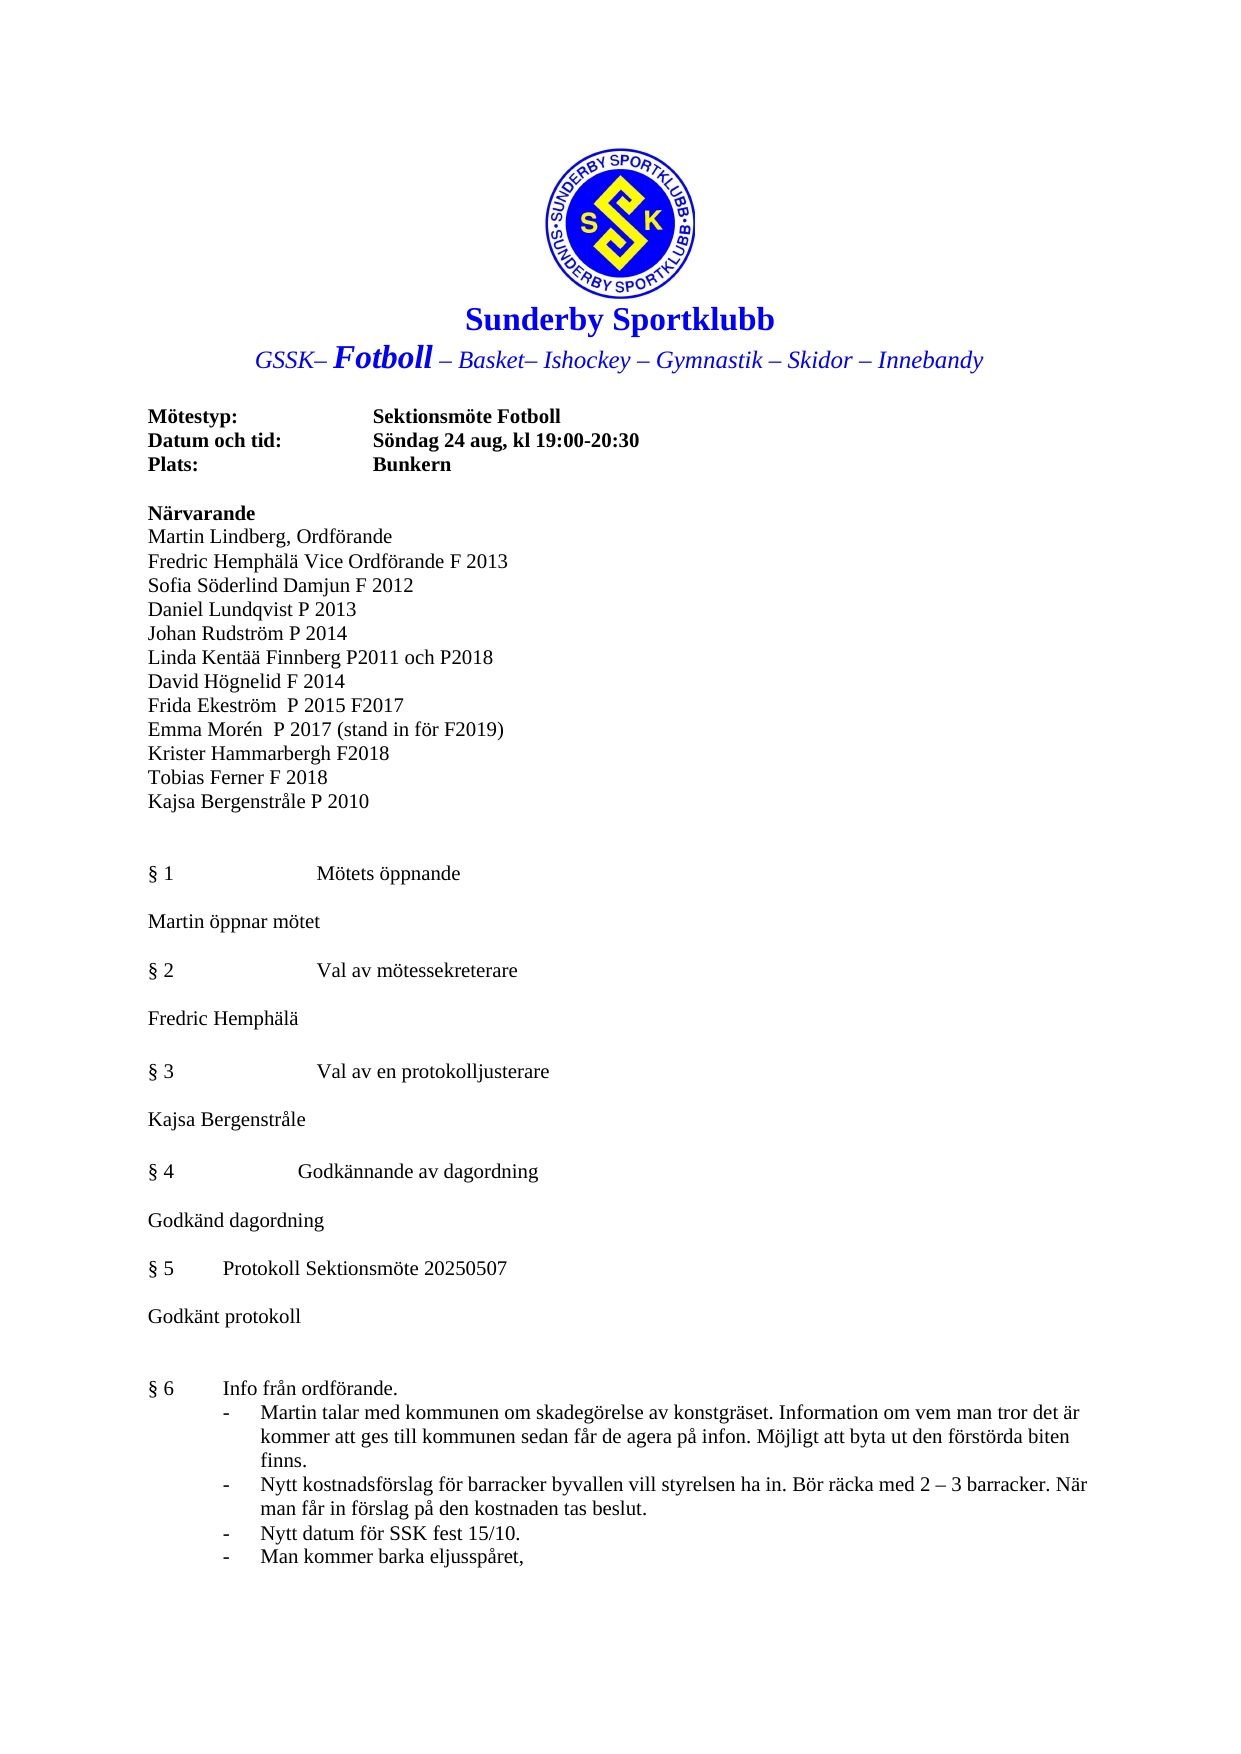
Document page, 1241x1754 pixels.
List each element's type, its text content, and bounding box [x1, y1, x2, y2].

text Tobias Ferner F 2018 [148, 765, 1093, 789]
text Godkänt protokoll [148, 1304, 1093, 1328]
list Man kommer barka eljusspåret, [223, 1544, 1093, 1568]
list Nytt datum för SSK fest 15/10. [223, 1520, 1093, 1544]
text Godkänd dagordning [148, 1208, 1093, 1232]
text Krister Hammarbergh F2018 [148, 741, 1093, 765]
picture [545, 148, 695, 299]
text § 5 Protokoll Sektionsmöte 20250507 [148, 1256, 1093, 1280]
text Fredric Hemphälä [148, 1006, 1093, 1030]
text Kajsa Bergenstråle P 2010 [148, 789, 1093, 813]
text Plats: Bunkern [148, 452, 1093, 476]
text § 3 Val av en protokolljusterare [148, 1058, 1093, 1083]
text Daniel Lundqvist P 2013 [148, 597, 1093, 621]
text § 1 Mötets öppnande [148, 861, 1093, 885]
text Mötestyp: Sektionsmöte Fotboll [148, 404, 1093, 428]
text Johan Rudström P 2014 [148, 621, 1093, 645]
text Martin öppnar mötet [148, 909, 1093, 933]
list Nytt kostnadsförslag för barracker byvallen vill styrelsen ha in. Bör räcka med 2 – 3 barracker. När man får in förslag på den kostnaden tas beslut. [223, 1472, 1093, 1520]
text Kajsa Bergenstråle [148, 1107, 1093, 1131]
text Datum och tid: Söndag 24 aug, kl 19:00-20:30 [148, 428, 1093, 452]
text Fredric Hemphälä Vice Ordförande F 2013 [148, 548, 1093, 573]
list Martin talar med kommunen om skadegörelse av konstgräset. Information om vem man tror det är kommer att ges till kommunen sedan får de agera på infon. Möjligt att byta ut den förstörda biten finns. [223, 1400, 1093, 1472]
text Emma Morén P 2017 (stand in för F2019) [148, 717, 1093, 741]
text § 6 Info från ordförande. [148, 1376, 1093, 1400]
text Sofia Söderlind Damjun F 2012 [148, 573, 1093, 597]
text Närvarande [148, 500, 1093, 524]
text § 4 Godkännande av dagordning [148, 1159, 1093, 1183]
text David Högnelid F 2014 [148, 669, 1093, 693]
text § 2 Val av mötessekreterare [148, 958, 1093, 982]
text Linda Kentää Finnberg P2011 och P2018 [148, 645, 1093, 669]
text Frida Ekeström P 2015 F2017 [148, 693, 1093, 717]
text Martin Lindberg, Ordförande [148, 524, 1093, 548]
